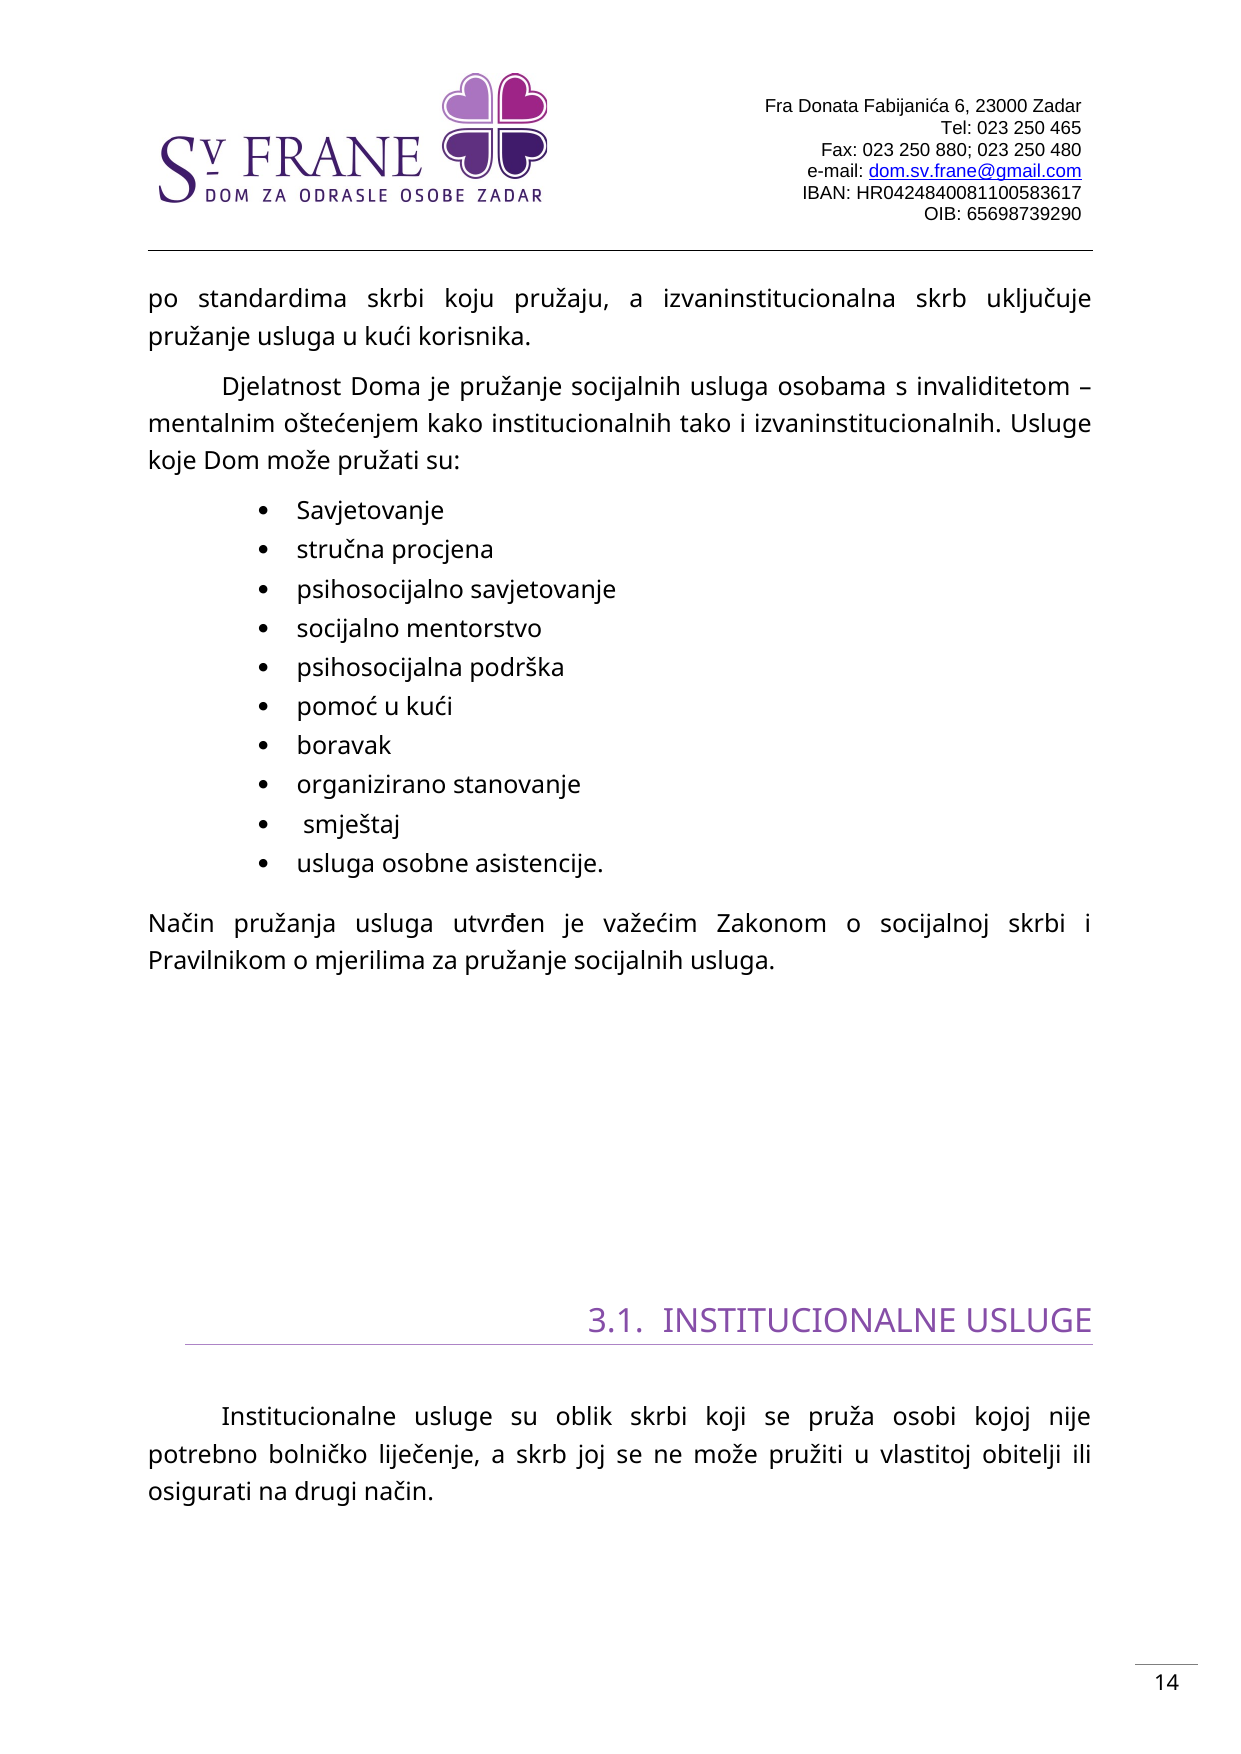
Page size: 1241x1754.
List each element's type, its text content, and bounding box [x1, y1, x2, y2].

list INSTITUCIONALNE USLUGE [185, 1296, 1093, 1344]
list stručna procjena [259, 532, 1093, 566]
list Savjetovanje [259, 493, 1093, 527]
text Djelatnost Doma je pružanje socijalnih usluga osobama s invaliditetom – mentalnim oštećenjem kako institucionalnih tako i izvaninstitucionalnih. Usluge koje Dom može pružati su: [148, 368, 1093, 477]
list pomoć u kući [259, 689, 1093, 723]
picture [158, 73, 548, 203]
list smještaj [259, 806, 1093, 840]
text Institucionalne usluge su oblik skrbi koji se pruža osobi kojoj nije potrebno bolničko liječenje, a skrb joj se ne može pružiti u vlastitoj obitelji ili osigurati na drugi način. [148, 1399, 1093, 1508]
list psihosocijalno savjetovanje [259, 571, 1093, 605]
list usluga osobne asistencije. [259, 845, 1093, 879]
text Način pružanja usluga utvrđen je važećim Zakonom o socijalnoj skrbi i Pravilnikom o mjerilima za pružanje socijalnih usluga. [148, 905, 1093, 977]
list socijalno mentorstvo [259, 610, 1093, 644]
list organizirano stanovanje [259, 767, 1093, 801]
list psihosocijalna podrška [259, 649, 1093, 684]
list boravak [259, 728, 1093, 762]
